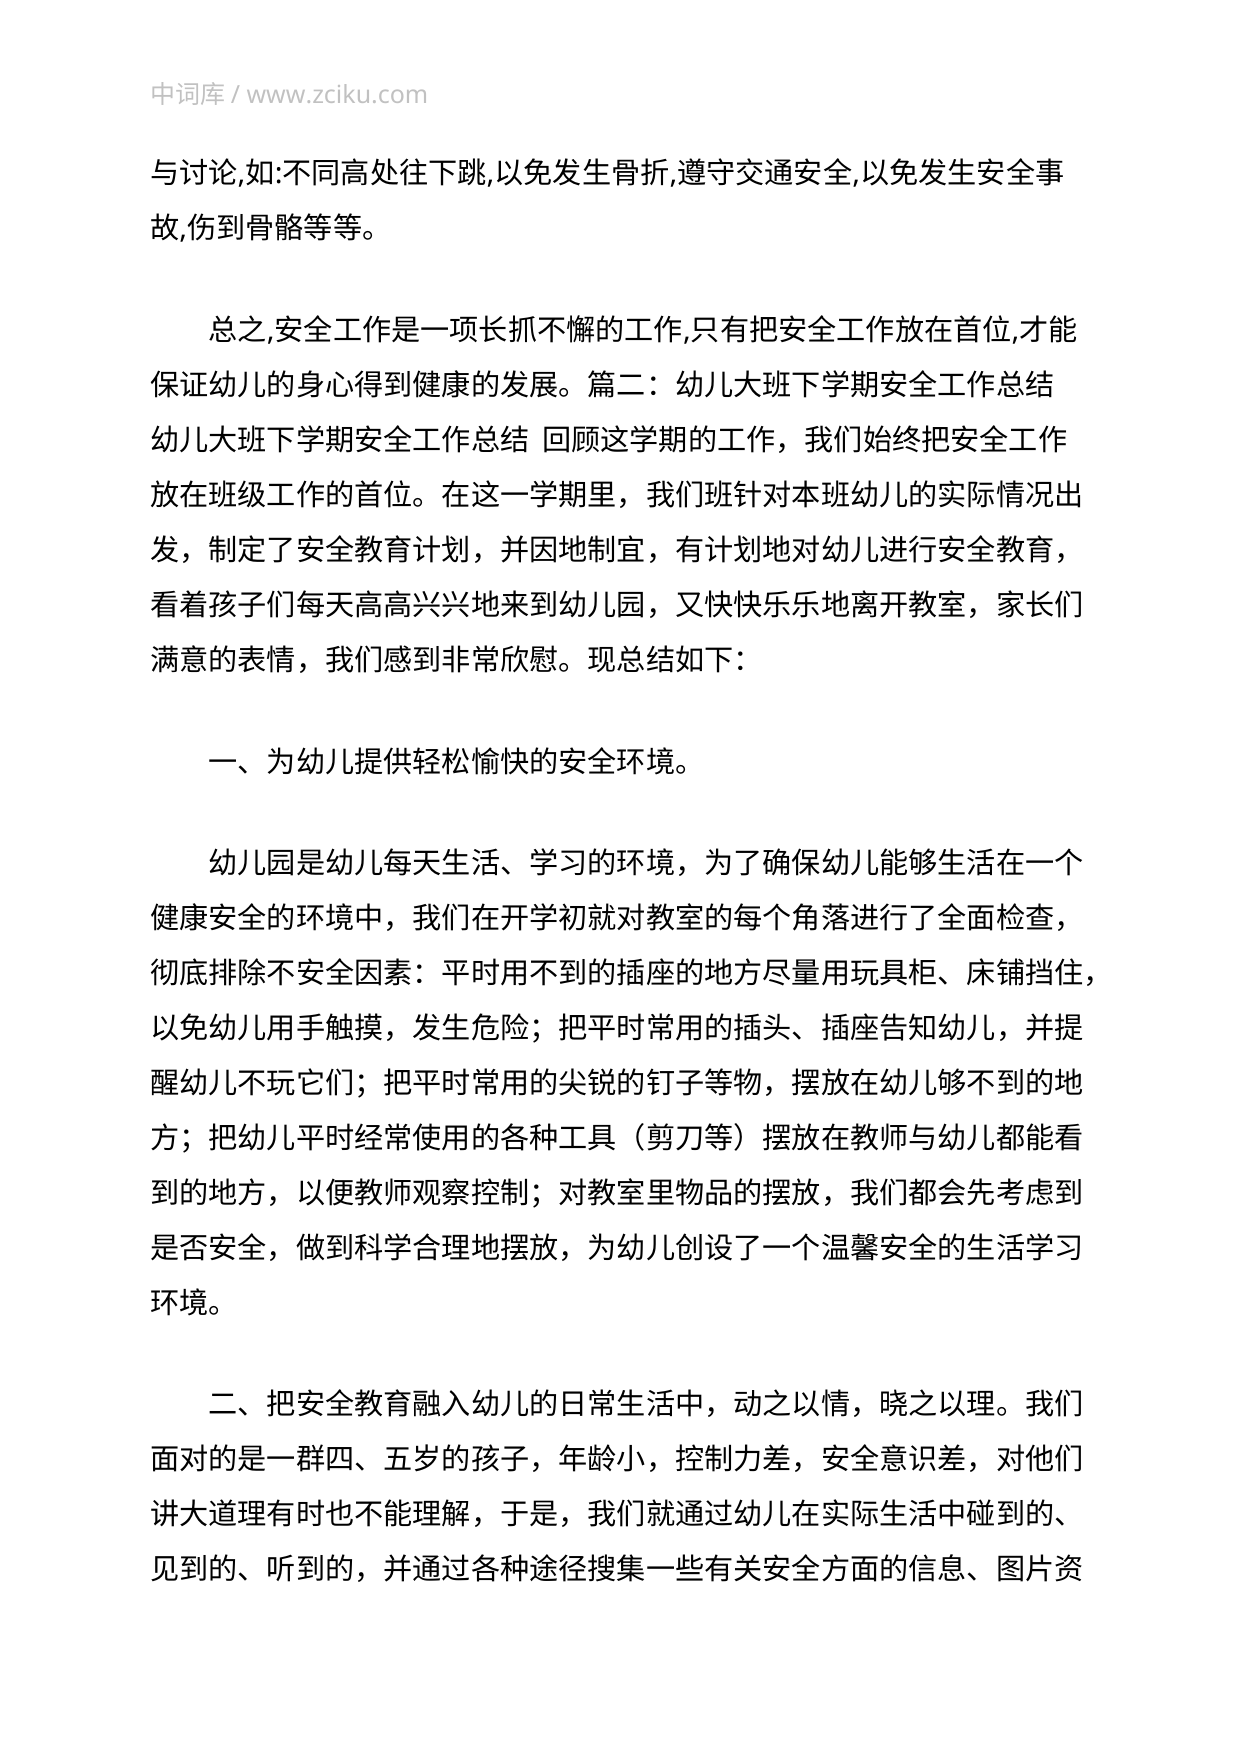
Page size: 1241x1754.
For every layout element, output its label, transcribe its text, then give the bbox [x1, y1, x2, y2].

text 总之,安全工作是一项长抓不懈的工作,只有把安全工作放在首位,才能保证幼儿的身心得到健康的发展。篇二：幼儿大班下学期安全工作总结 幼儿大班下学期安全工作总结 回顾这学期的工作，我们始终把安全工作放在班级工作的首位。在这一学期里，我们班针对本班幼儿的实际情况出发，制定了安全教育计划，并因地制宜，有计划地对幼儿进行安全教育，看着孩子们每天高高兴兴地来到幼儿园，又快快乐乐地离开教室，家长们满意的表情，我们感到非常欣慰。现总结如下： [150, 307, 1090, 679]
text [150, 1381, 1090, 1588]
text 幼儿园是幼儿每天生活、学习的环境，为了确保幼儿能够生活在一个健康安全的环境中，我们在开学初就对教室的每个角落进行了全面检查，彻底排除不安全因素：平时用不到的插座的地方尽量用玩具柜、床铺挡住，以免幼儿用手触摸，发生危险；把平时常用的插头、插座告知幼儿，并提醒幼儿不玩它们；把平时常用的尖锐的钉子等物，摆放在幼儿够不到的地方；把幼儿平时经常使用的各种工具（剪刀等）摆放在教师与幼儿都能看到的地方，以便教师观察控制；对教室里物品的摆放，我们都会先考虑到是否安全，做到科学合理地摆放，为幼儿创设了一个温馨安全的生活学习环境。 [150, 840, 1090, 1321]
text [150, 150, 1090, 247]
text 一、为幼儿提供轻松愉快的安全环境。 [150, 738, 1090, 781]
